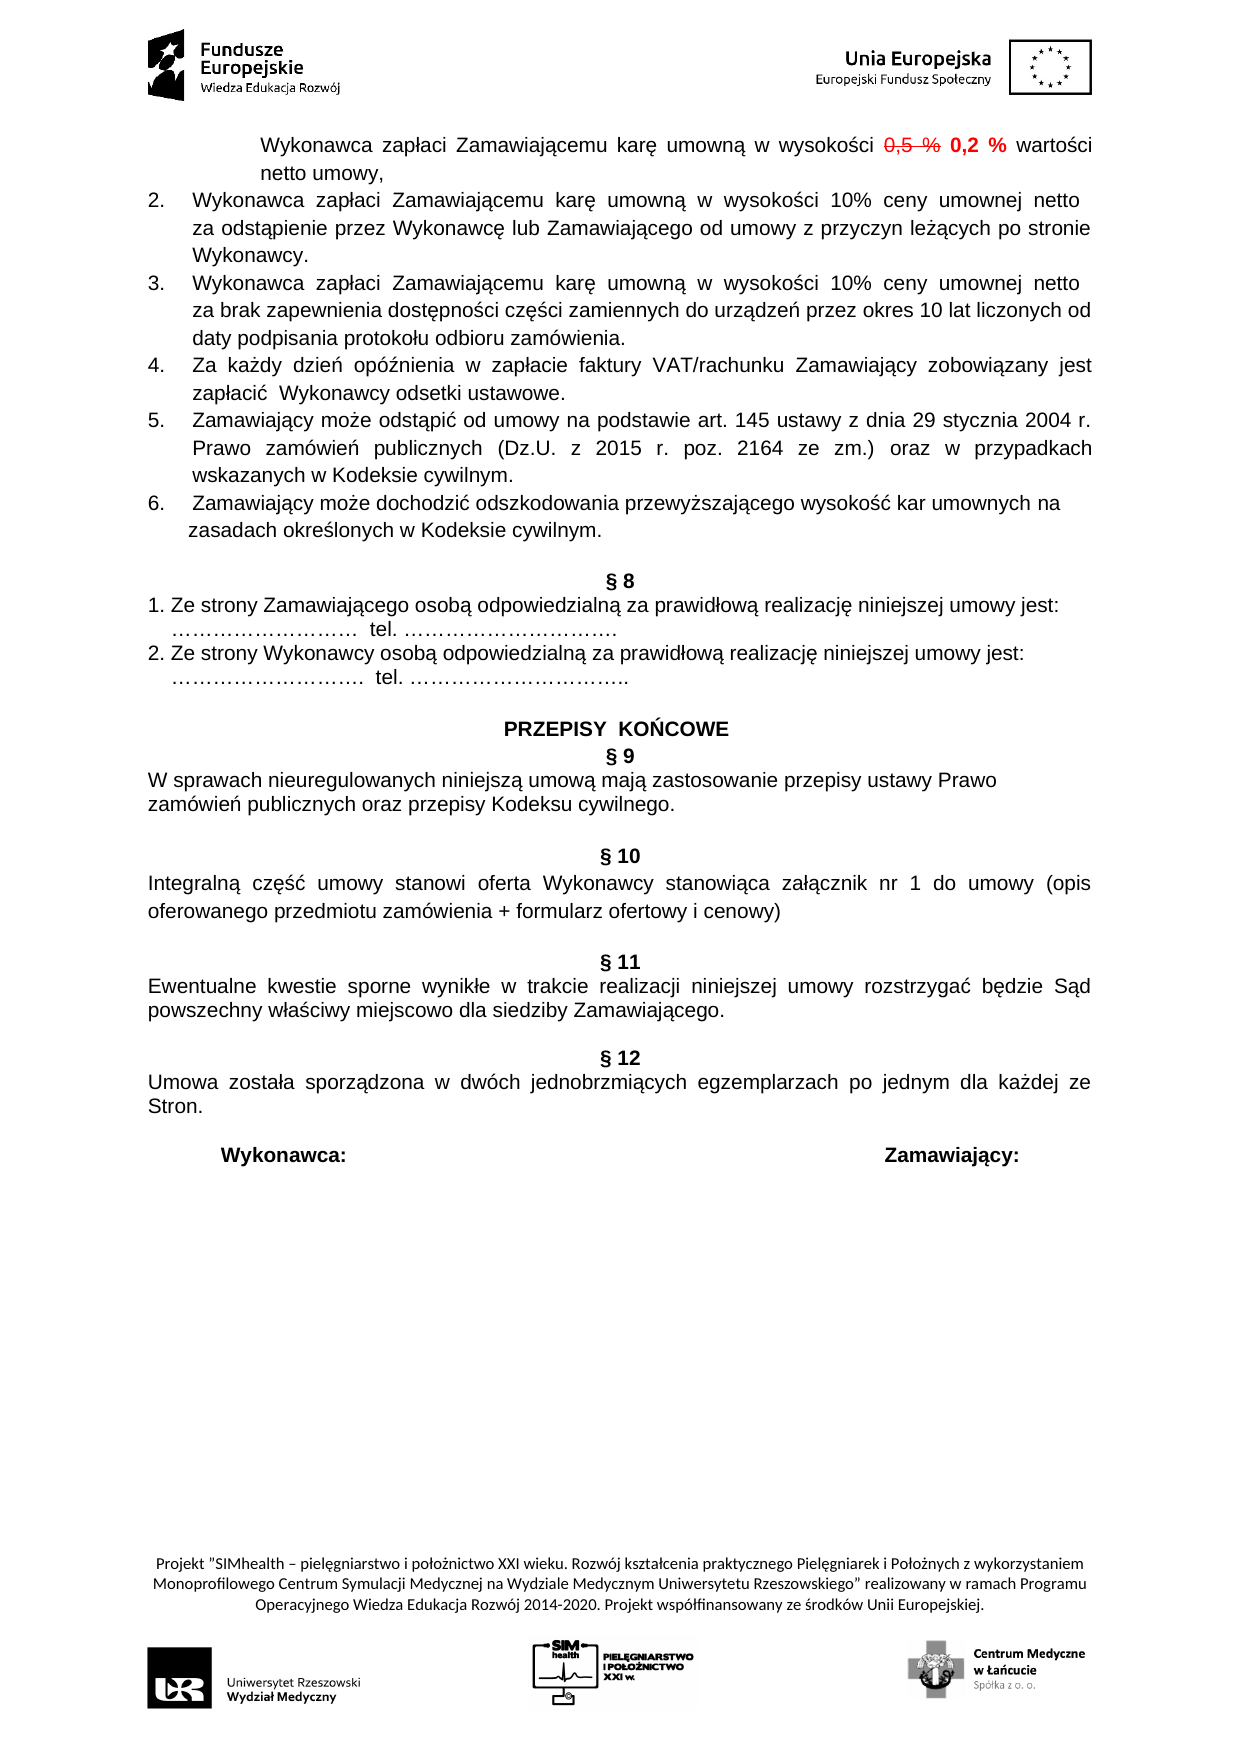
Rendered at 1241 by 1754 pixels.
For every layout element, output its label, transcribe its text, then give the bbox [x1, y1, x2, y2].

list Wykonawca zapłaci Zamawiającemu karę umowną w wysokości 10% ceny umownej netto za odstąpienie przez Wykonawcę lub Zamawiającego od umowy z przyczyn leżących po stronie Wykonawcy. [148, 188, 1093, 267]
text 2. Ze strony Wykonawcy osobą odpowiedzialną za prawidłową realizację niniejszej umowy jest: [148, 641, 1093, 665]
text Wykonawca: Zamawiający: [148, 1143, 1093, 1167]
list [223, 133, 1093, 184]
text § 9 [148, 744, 1093, 768]
list Zamawiający może odstąpić od umowy na podstawie art. 145 ustawy z dnia 29 stycznia 2004 r. Prawo zamówień publicznych (Dz.U. z 2015 r. poz. 2164 ze zm.) oraz w przypadkach wskazanych w Kodeksie cywilnym. [148, 408, 1093, 487]
text § 8 [148, 569, 1093, 593]
picture [136, 1639, 369, 1721]
text PRZEPISY KOŃCOWE [148, 717, 1086, 741]
picture [526, 1635, 699, 1711]
list Wykonawca zapłaci Zamawiającemu karę umowną w wysokości 10% ceny umownej netto za brak zapewnienia dostępności części zamiennych do urządzeń przez okres 10 lat liczonych od daty podpisania protokołu odbioru zamówienia. [148, 270, 1093, 349]
text ………………………. tel. ………………………….. [148, 665, 1093, 689]
text 1. Ze strony Zamawiającego osobą odpowiedzialną za prawidłową realizację niniejszej umowy jest: [148, 593, 1093, 617]
text Integralną część umowy stanowi oferta Wykonawcy stanowiąca załącznik nr 1 do umowy (opis oferowanego przedmiotu zamówienia + formularz ofertowy i cenowy) [148, 871, 1093, 922]
picture [798, 21, 1110, 113]
text § 10 [148, 843, 1093, 867]
text § 11 [148, 950, 1093, 974]
list Za każdy dzień opóźnienia w zapłacie faktury VAT/rachunku Zamawiający zobowiązany jest zapłacić Wykonawcy odsetki ustawowe. [148, 353, 1093, 404]
picture [892, 1626, 1100, 1711]
text W sprawach nieuregulowanych niniejszą umową mają zastosowanie przepisy ustawy Prawo [148, 768, 1093, 792]
text zasadach określonych w Kodeksie cywilnym. [148, 518, 1093, 542]
text § 12 [148, 1046, 1093, 1070]
text zamówień publicznych oraz przepisy Kodeksu cywilnego. [148, 792, 1093, 816]
picture [130, 12, 357, 119]
list Zamawiający może dochodzić odszkodowania przewyższającego wysokość kar umownych na [148, 490, 1093, 514]
text Umowa została sporządzona w dwóch jednobrzmiących egzemplarzach po jednym dla każdej ze Stron. [148, 1070, 1093, 1118]
text Ewentualne kwestie sporne wynikłe w trakcie realizacji niniejszej umowy rozstrzygać będzie Sąd powszechny właściwy miejscowo dla siedziby Zamawiającego. [148, 974, 1093, 1022]
text ……………………… tel. …………………………. [148, 617, 1093, 641]
